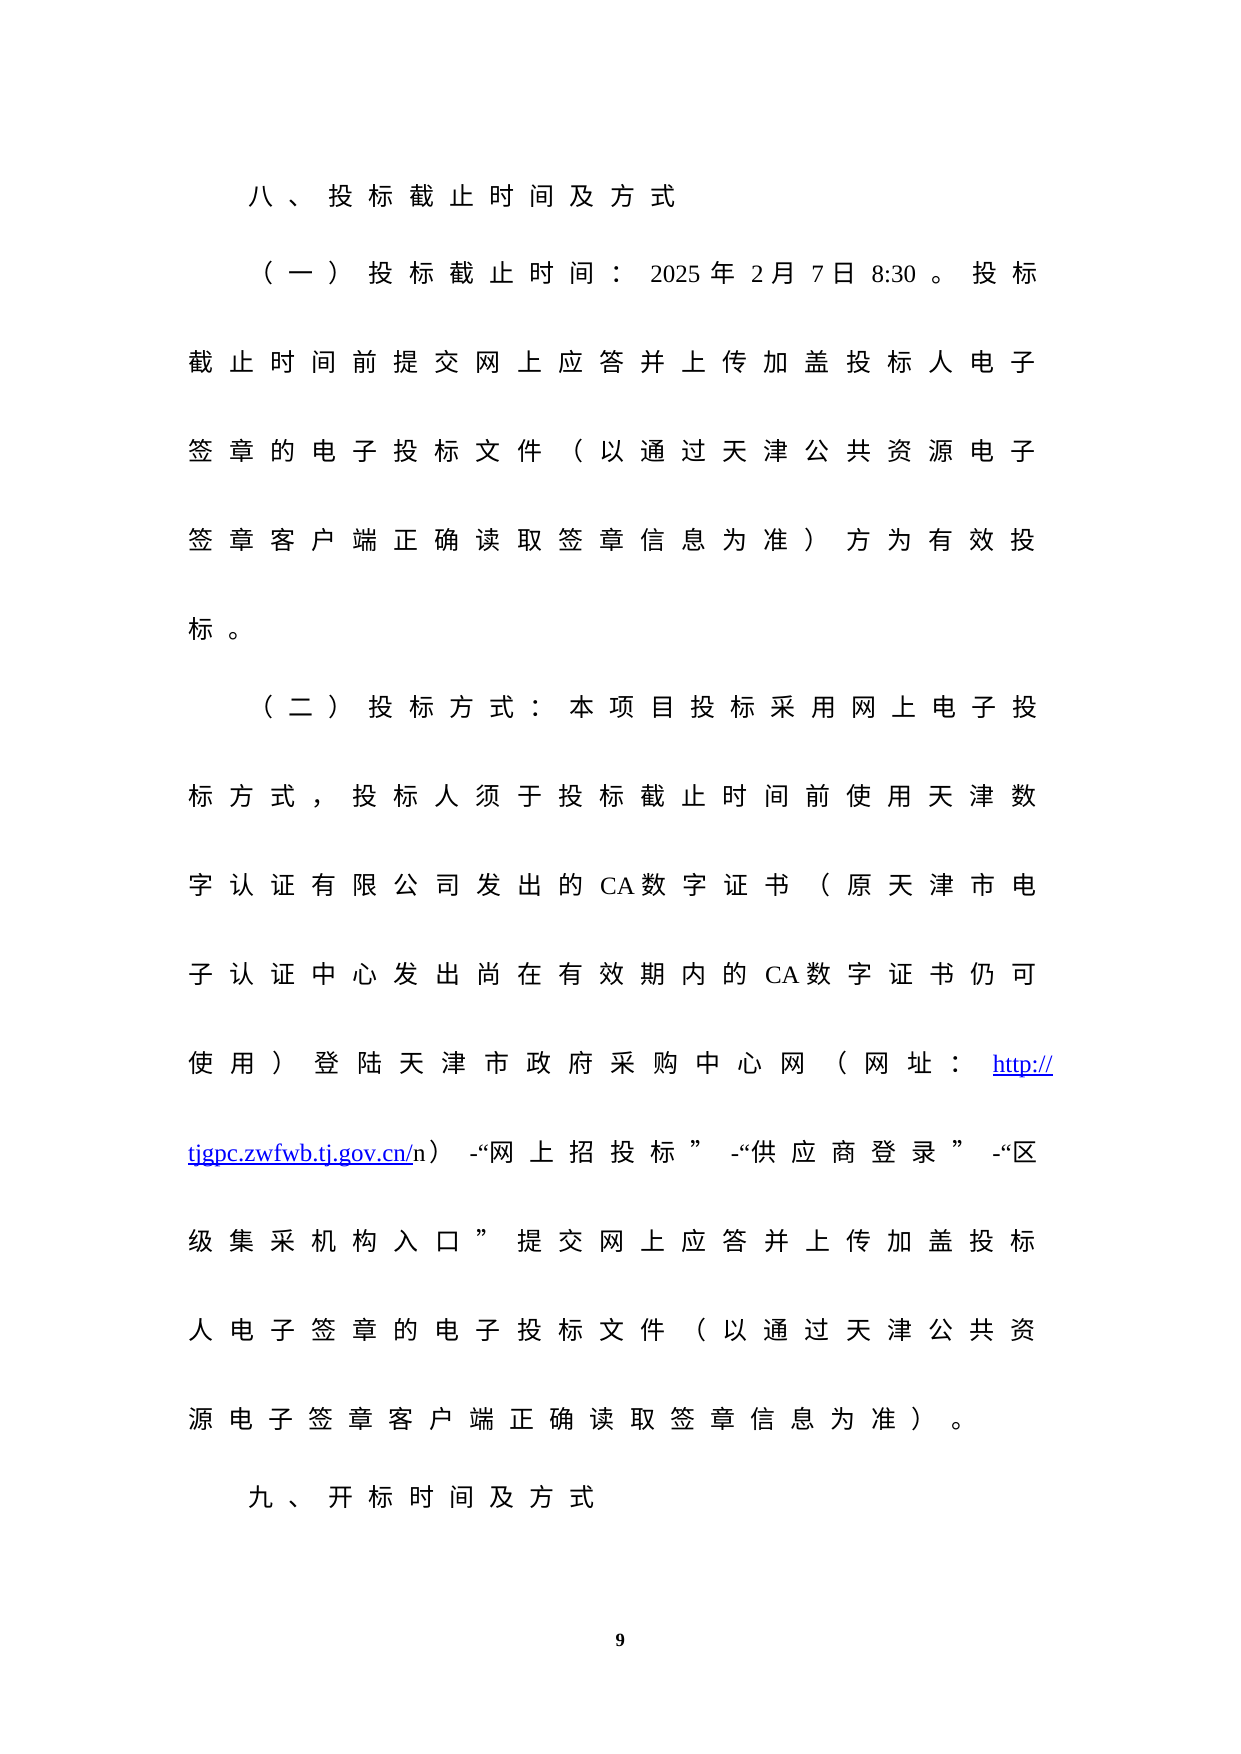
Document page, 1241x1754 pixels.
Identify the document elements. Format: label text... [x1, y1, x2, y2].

text 八、投标截止时间及方式 [188, 164, 1052, 224]
text 九、开标时间及方式 [188, 1466, 1052, 1525]
text （二）投标方式：本项目投标采用网上电子投标方式，投标人须于投标截止时间前使用天津数字认证有限公司发出的CA数字证书（原天津市电子认证中心发出尚在有效期内的CA数字证书仍可使用）登陆天津市政府采购中心网（网址：http://tjgpc.zwfwb.tj.gov.cn/n）-“网上招投标”-“供应商登录”-“区级集采机构入口”提交网上应答并上传加盖投标人电子签章的电子投标文件（以通过天津公共资源电子签章客户端正确读取签章信息为准）。 [188, 676, 1052, 1448]
text （一）投标截止时间：2025年2月7日8:30。投标截止时间前提交网上应答并上传加盖投标人电子签章的电子投标文件（以通过天津公共资源电子签章客户端正确读取签章信息为准）方为有效投标。 [188, 242, 1052, 658]
